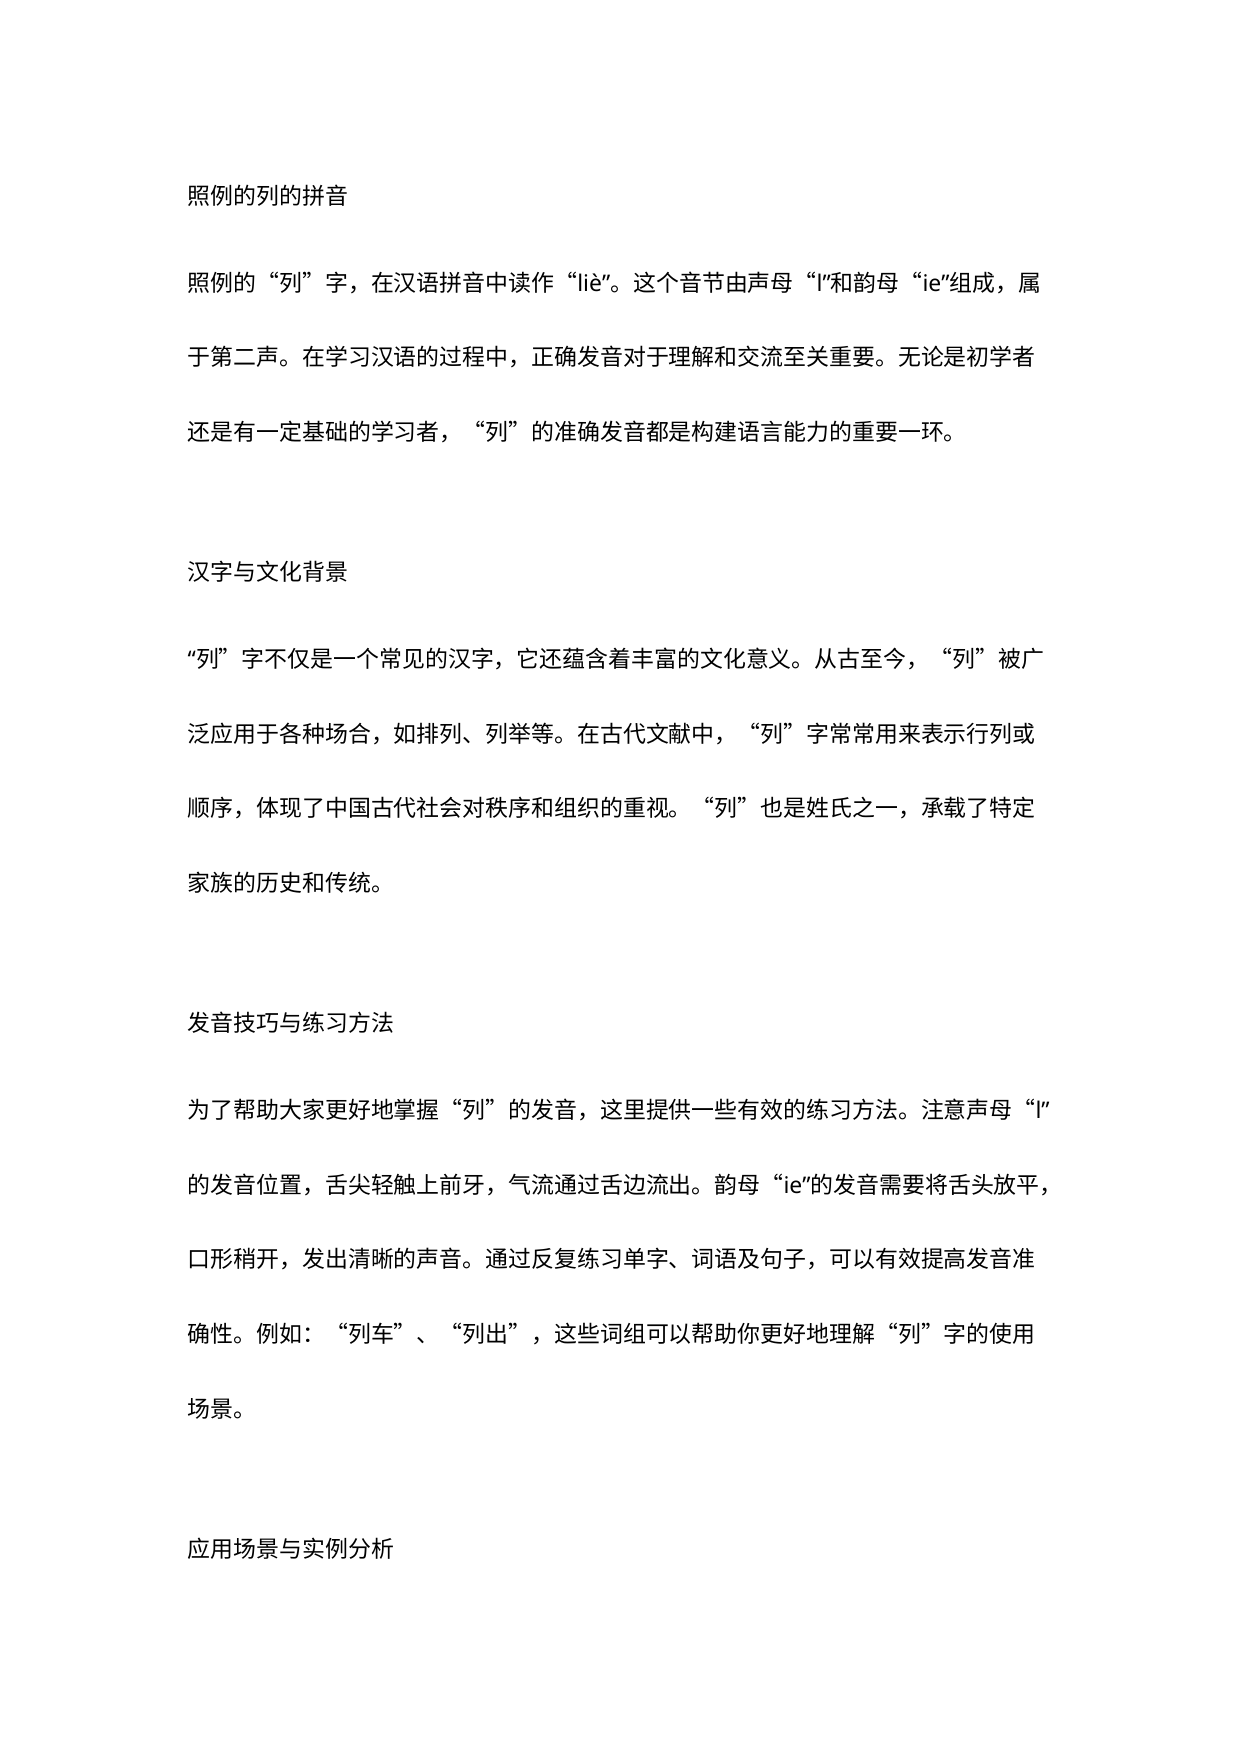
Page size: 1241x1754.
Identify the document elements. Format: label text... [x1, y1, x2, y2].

text 应用场景与实例分析 [187, 1515, 1053, 1580]
text “列”字不仅是一个常见的汉字，它还蕴含着丰富的文化意义。从古至今，“列”被广泛应用于各种场合，如排列、列举等。在古代文献中，“列”字常常用来表示行列或顺序，体现了中国古代社会对秩序和组织的重视。“列”也是姓氏之一，承载了特定家族的历史和传统。 [187, 625, 1053, 914]
text 照例的“列”字，在汉语拼音中读作“liè”。这个音节由声母“l”和韵母“ie”组成，属于第二声。在学习汉语的过程中，正确发音对于理解和交流至关重要。无论是初学者还是有一定基础的学习者，“列”的准确发音都是构建语言能力的重要一环。 [187, 248, 1053, 463]
text 发音技巧与练习方法 [187, 989, 1053, 1054]
text 照例的列的拼音 [187, 162, 1053, 227]
text 为了帮助大家更好地掌握“列”的发音，这里提供一些有效的练习方法。注意声母“l”的发音位置，舌尖轻触上前牙，气流通过舌边流出。韵母“ie”的发音需要将舌头放平，口形稍开，发出清晰的声音。通过反复练习单字、词语及句子，可以有效提高发音准确性。例如：“列车”、“列出”，这些词组可以帮助你更好地理解“列”字的使用场景。 [187, 1076, 1053, 1440]
text 汉字与文化背景 [187, 538, 1053, 603]
